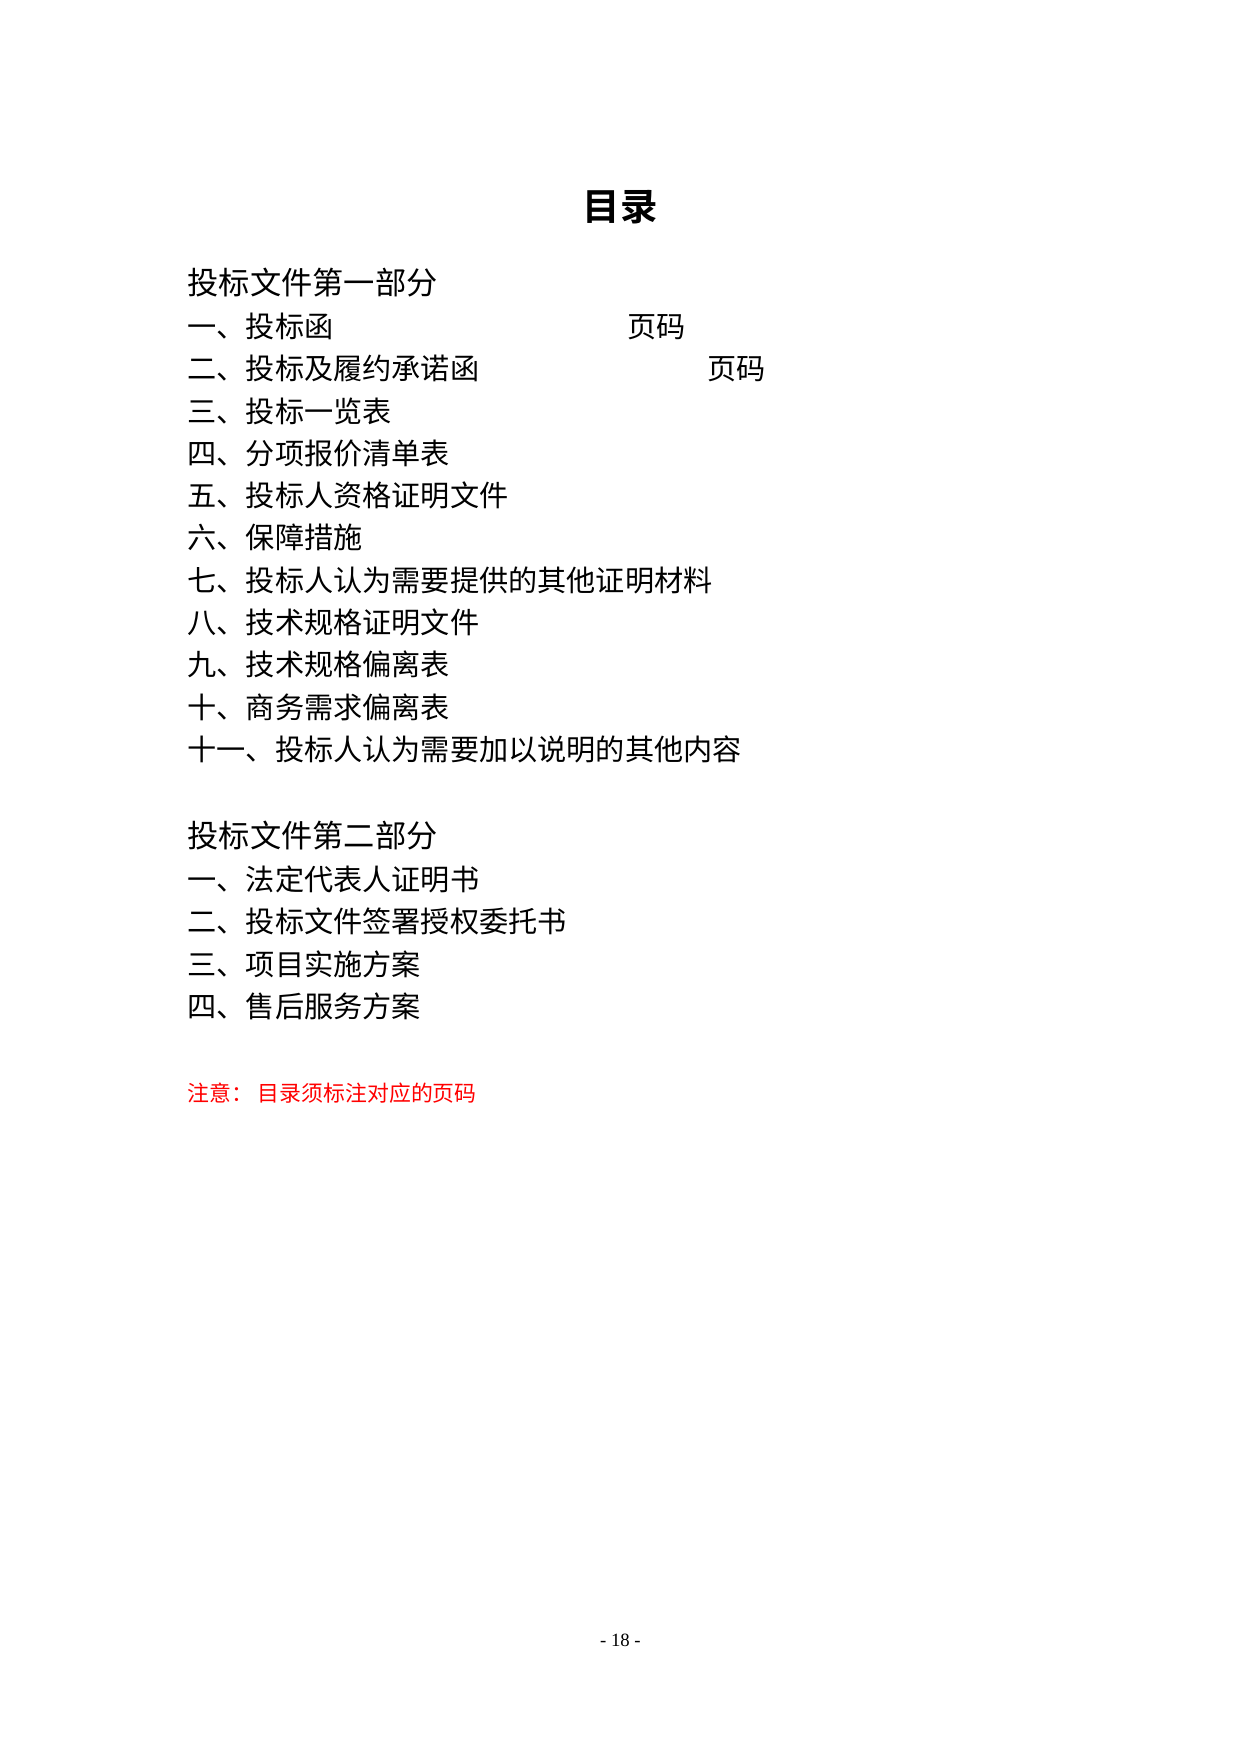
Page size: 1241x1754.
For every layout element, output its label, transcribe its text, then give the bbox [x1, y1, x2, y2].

text 二、投标及履约承诺函 页码 [187, 346, 1053, 388]
text 三、投标一览表 [187, 388, 1053, 431]
text 四、分项报价清单表 [187, 431, 1053, 473]
text 十、商务需求偏离表 [187, 684, 1053, 727]
text 五、投标人资格证明文件 [187, 473, 1053, 515]
subtitle 目录 [187, 177, 1053, 231]
text 九、技术规格偏离表 [187, 642, 1053, 684]
text 一、法定代表人证明书 [187, 857, 1053, 899]
text 四、售后服务方案 [187, 983, 1053, 1026]
text 一、投标函 页码 [187, 304, 1053, 346]
text 八、技术规格证明文件 [187, 600, 1053, 642]
text 投标文件第一部分 [187, 258, 1053, 304]
text 二、投标文件签署授权委托书 [187, 899, 1053, 941]
text 注意： 目录须标注对应的页码 [187, 1076, 1053, 1108]
text 三、项目实施方案 [187, 941, 1053, 983]
text 六、保障措施 [187, 515, 1053, 557]
text 十一、投标人认为需要加以说明的其他内容 [187, 727, 1053, 769]
text 七、投标人认为需要提供的其他证明材料 [187, 557, 1053, 600]
text 投标文件第二部分 [187, 811, 1053, 857]
